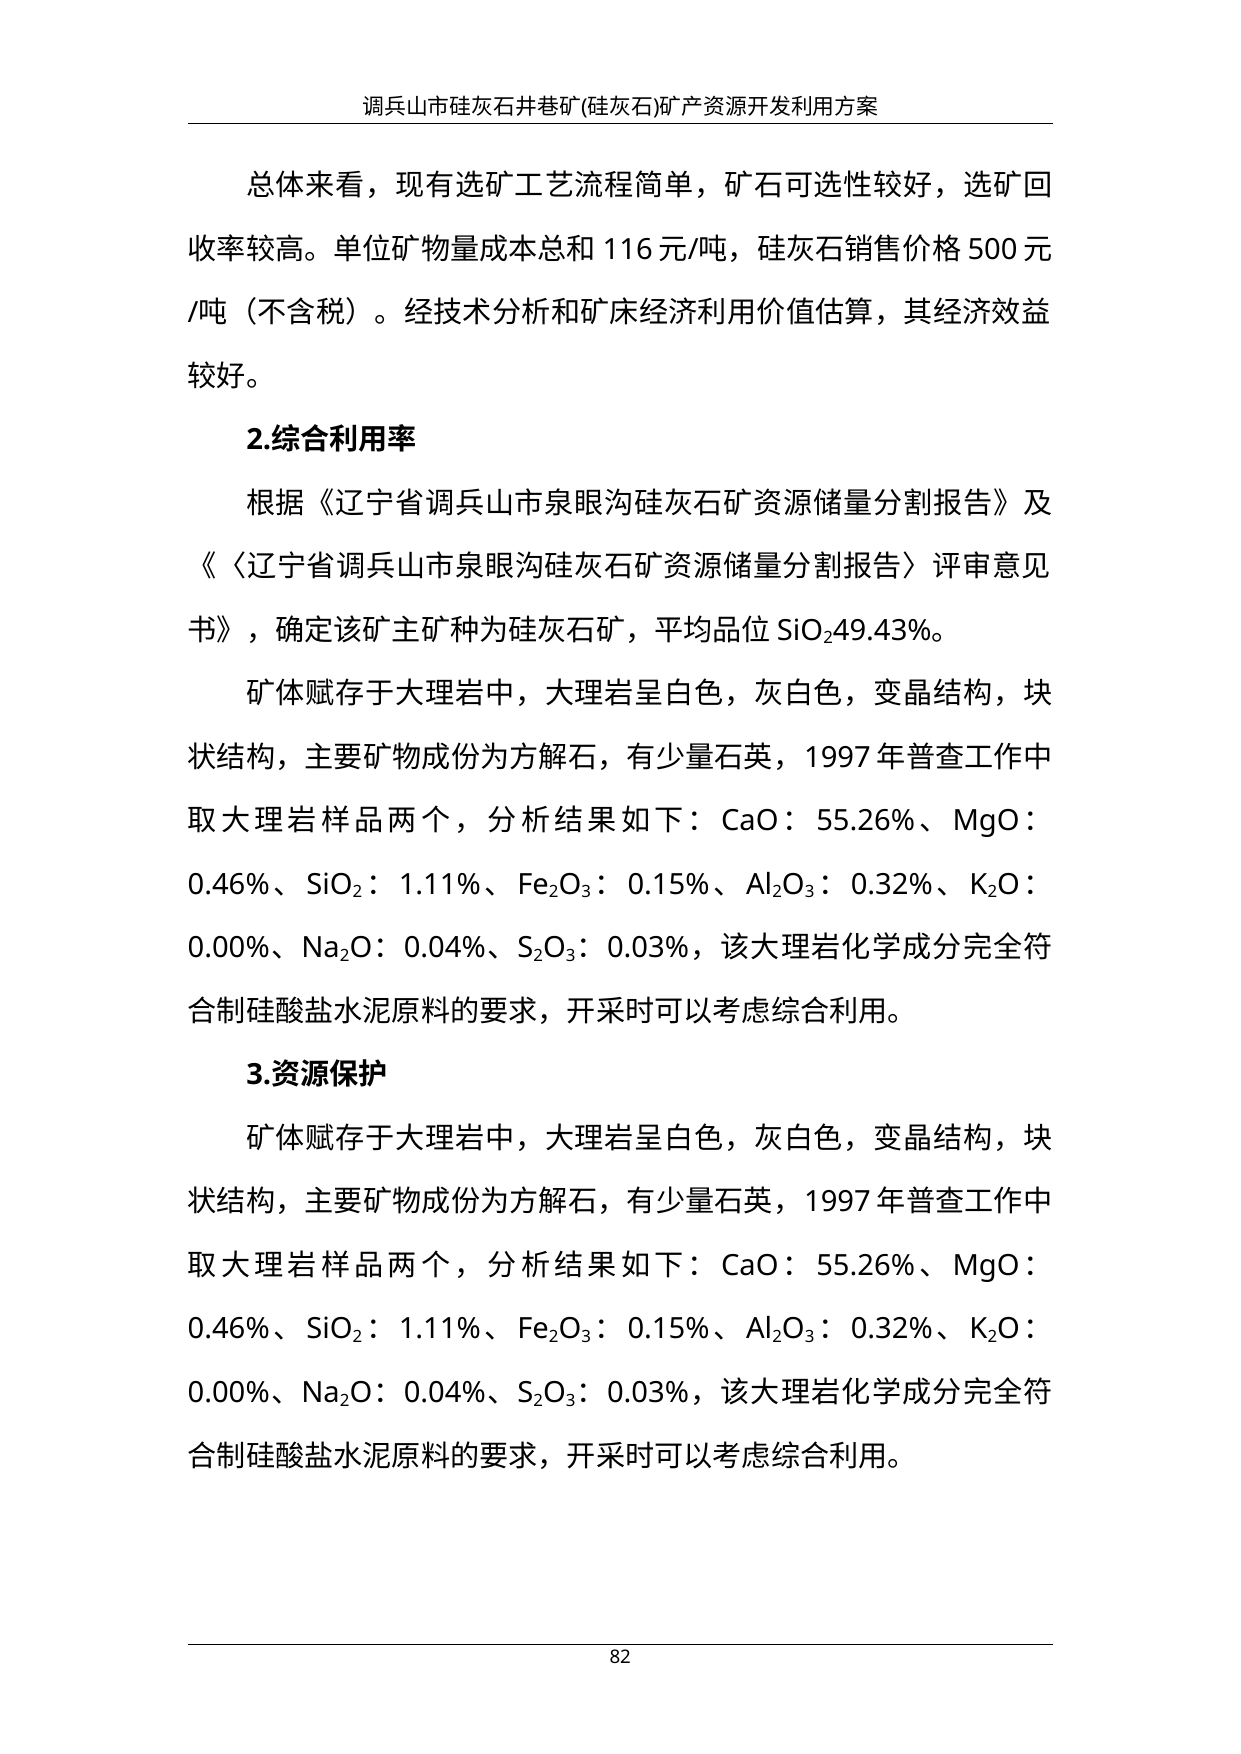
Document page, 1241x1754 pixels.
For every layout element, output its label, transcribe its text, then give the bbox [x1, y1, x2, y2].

text 总体来看，现有选矿工艺流程简单，矿石可选性较好，选矿回收率较高。单位矿物量成本总和116元/吨，硅灰石销售价格500元/吨（不含税）。经技术分析和矿床经济利用价值估算，其经济效益较好。 [187, 162, 1053, 395]
text 根据《辽宁省调兵山市泉眼沟硅灰石矿资源储量分割报告》及《〈辽宁省调兵山市泉眼沟硅灰石矿资源储量分割报告〉评审意见书》，确定该矿主矿种为硅灰石矿，平均品位SiO249.43%。 [187, 479, 1053, 649]
text 矿体赋存于大理岩中，大理岩呈白色，灰白色，变晶结构，块状结构，主要矿物成份为方解石，有少量石英，1997年普查工作中取大理岩样品两个，分析结果如下：CaO：55.26%、MgO：0.46%、SiO2：1.11%、Fe2O3：0.15%、Al2O3：0.32%、K2O：0.00%、Na2O：0.04%、S2O3：0.03%，该大理岩化学成分完全符合制硅酸盐水泥原料的要求，开采时可以考虑综合利用。 [187, 1114, 1053, 1474]
subtitle 3.资源保护 [187, 1051, 1053, 1093]
subtitle 2.综合利用率 [187, 416, 1053, 458]
text 矿体赋存于大理岩中，大理岩呈白色，灰白色，变晶结构，块状结构，主要矿物成份为方解石，有少量石英，1997年普查工作中取大理岩样品两个，分析结果如下：CaO：55.26%、MgO：0.46%、SiO2：1.11%、Fe2O3：0.15%、Al2O3：0.32%、K2O：0.00%、Na2O：0.04%、S2O3：0.03%，该大理岩化学成分完全符合制硅酸盐水泥原料的要求，开采时可以考虑综合利用。 [187, 670, 1053, 1030]
